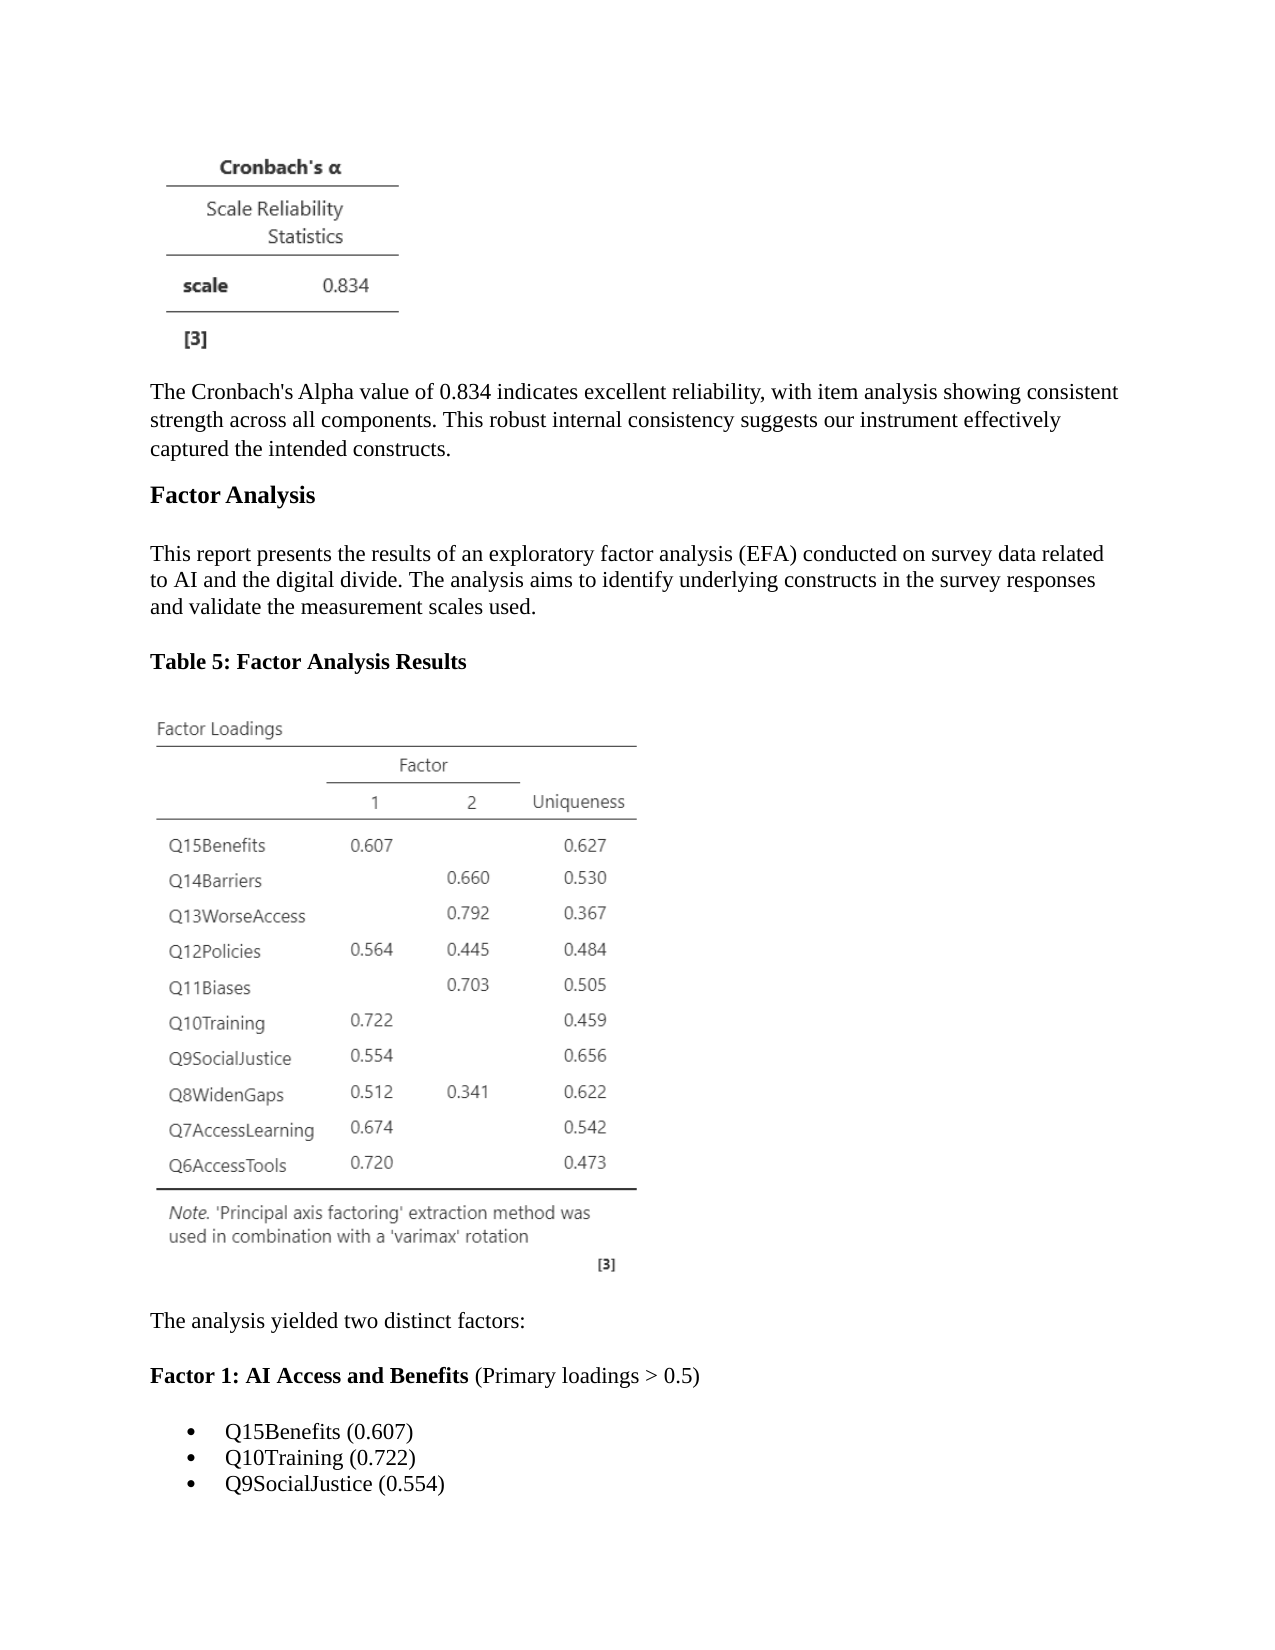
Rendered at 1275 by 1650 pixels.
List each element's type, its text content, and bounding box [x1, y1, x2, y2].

text This report presents the results of an exploratory factor analysis (EFA) conducted on survey data related to AI and the digital divide. The analysis aims to identify underlying constructs in the survey responses and validate the measurement scales used. [150, 540, 1125, 619]
list Q10Training (0.722) [187, 1444, 1125, 1471]
text Factor Analysis [150, 480, 1125, 509]
text The Cronbach's Alpha value of 0.834 indicates excellent reliability, with item analysis showing consistent strength across all components. This robust internal consistency suggests our instrument effectively captured the intended constructs. [150, 378, 1125, 461]
picture [150, 703, 640, 1278]
text Table 5: Factor Analysis Results [150, 648, 1125, 675]
picture [150, 150, 409, 359]
text Factor 1: AI Access and Benefits (Primary loadings > 0.5) [150, 1362, 1125, 1389]
list Q9SocialJustice (0.554) [187, 1471, 1125, 1497]
list Q15Benefits (0.607) [187, 1418, 1125, 1444]
text The analysis yielded two distinct factors: [150, 1307, 1125, 1333]
